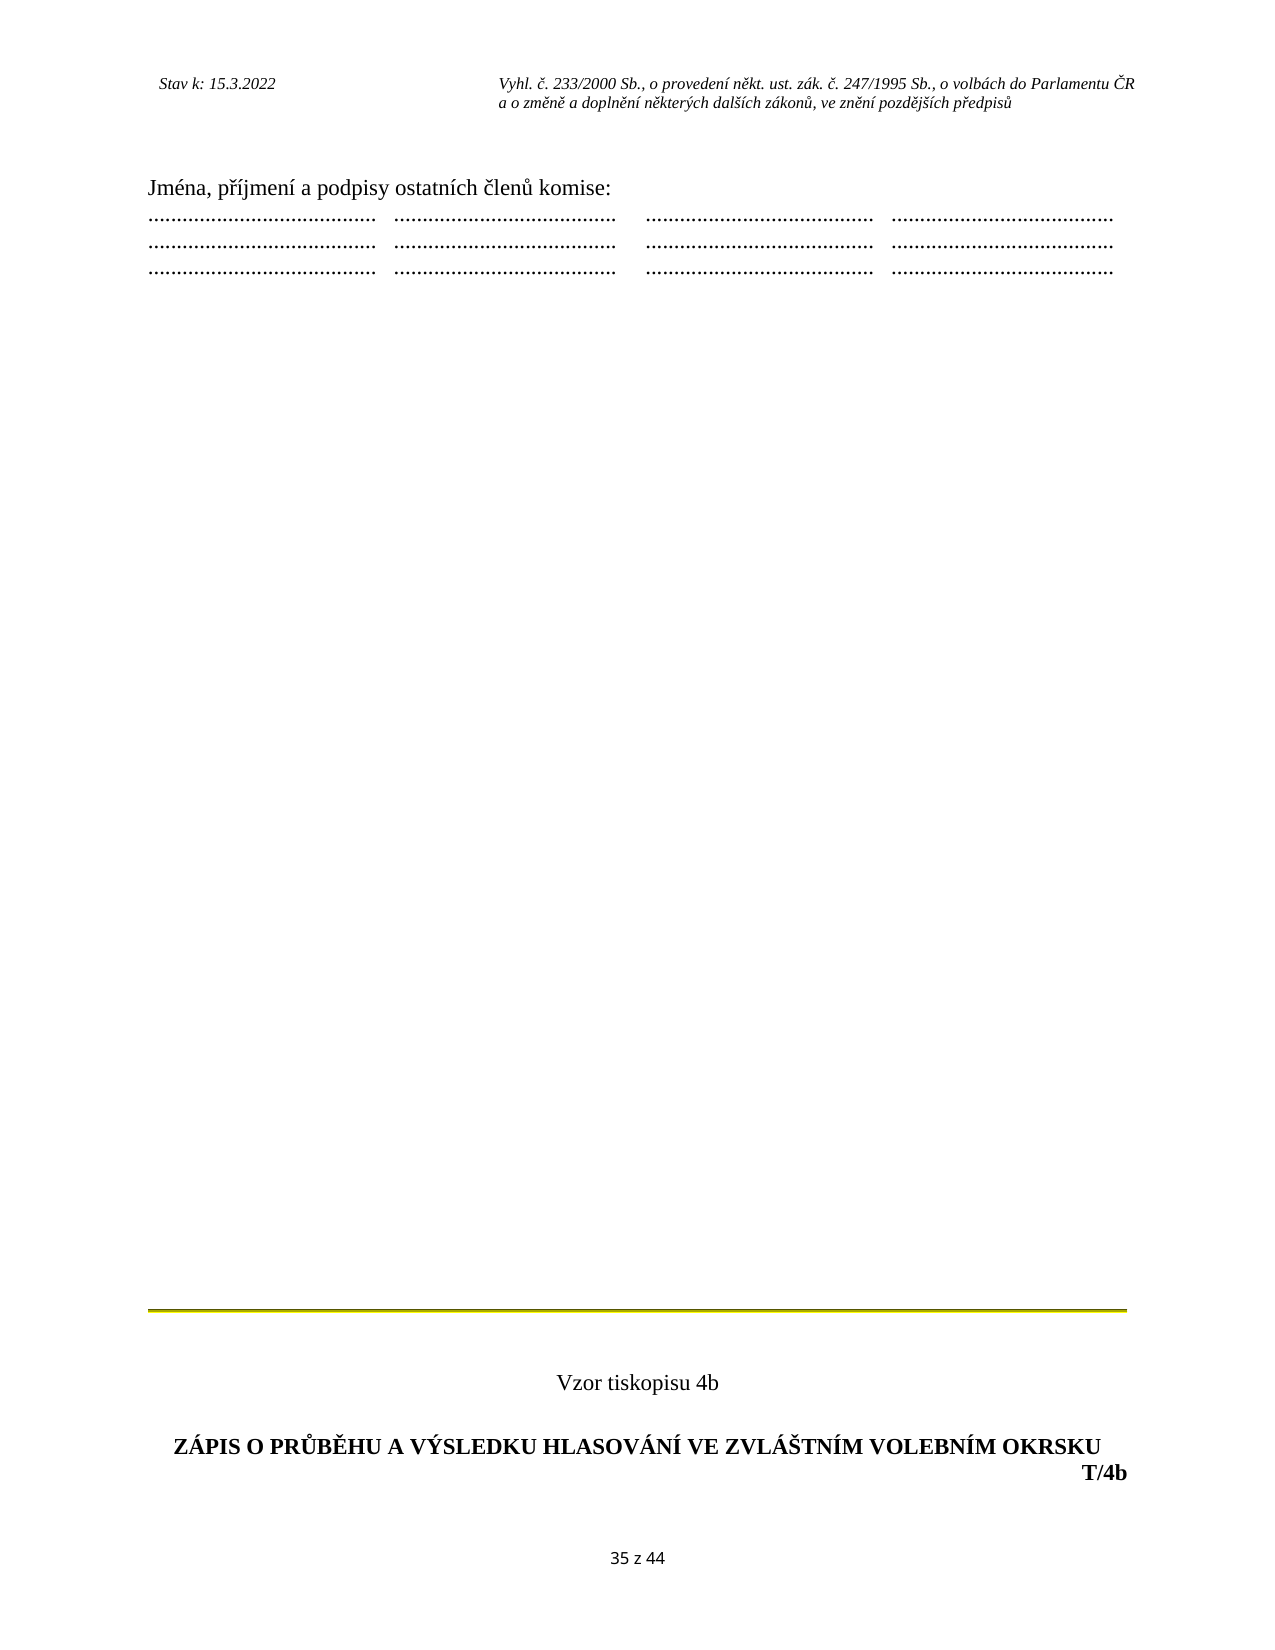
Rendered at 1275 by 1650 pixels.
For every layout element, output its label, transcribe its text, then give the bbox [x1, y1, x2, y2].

text ........................................ ....................................... ........................................ ....................................... [148, 253, 1127, 279]
text ........................................ ....................................... ........................................ ....................................... [148, 200, 1127, 227]
text Vzor tiskopisu 4b [148, 1369, 1127, 1395]
text ........................................ ....................................... ........................................ ....................................... [148, 227, 1127, 253]
text T/4b [148, 1459, 1127, 1486]
text ZÁPIS O PRŮBĚHU A VÝSLEDKU HLASOVÁNÍ VE ZVLÁŠTNÍM VOLEBNÍM OKRSKU [148, 1433, 1127, 1459]
text Jména, příjmení a podpisy ostatních členů komise: [148, 174, 1127, 200]
